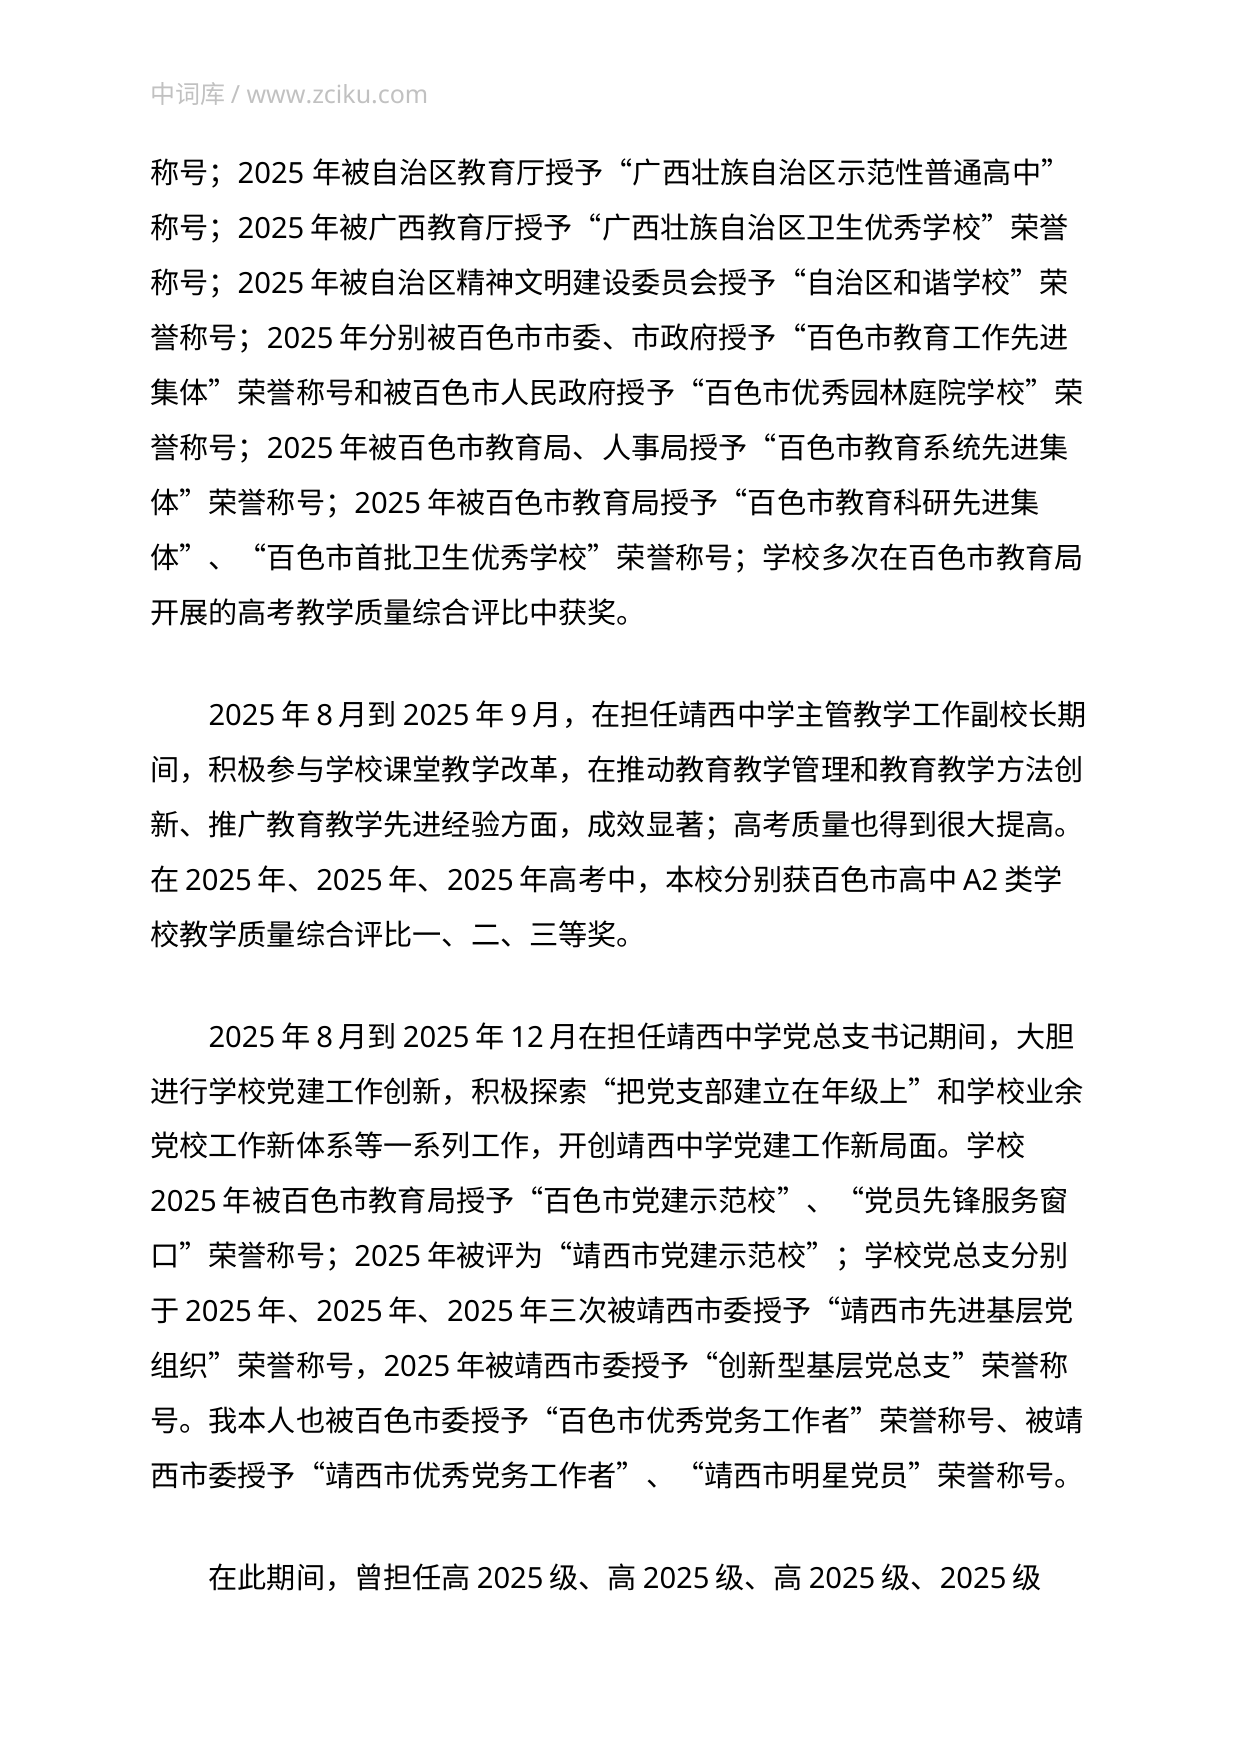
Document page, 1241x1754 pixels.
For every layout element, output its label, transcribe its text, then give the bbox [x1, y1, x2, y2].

text 2025年8月到2025年9月，在担任靖西中学主管教学工作副校长期间，积极参与学校课堂教学改革，在推动教育教学管理和教育教学方法创新、推广教育教学先进经验方面，成效显著；高考质量也得到很大提高。在2025年、2025年、2025年高考中，本校分别获百色市高中A2类学校教学质量综合评比一、二、三等奖。 [150, 692, 1090, 954]
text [150, 150, 1090, 632]
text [150, 1554, 1090, 1597]
text 2025年8月到2025年12月在担任靖西中学党总支书记期间，大胆进行学校党建工作创新，积极探索“把党支部建立在年级上”和学校业余党校工作新体系等一系列工作，开创靖西中学党建工作新局面。学校2025年被百色市教育局授予“百色市党建示范校”、“党员先锋服务窗口”荣誉称号；2025年被评为“靖西市党建示范校”；学校党总支分别于2025年、2025年、2025年三次被靖西市委授予“靖西市先进基层党组织”荣誉称号，2025年被靖西市委授予“创新型基层党总支”荣誉称号。我本人也被百色市委授予“百色市优秀党务工作者”荣誉称号、被靖西市委授予“靖西市优秀党务工作者”、“靖西市明星党员”荣誉称号。 [150, 1013, 1090, 1495]
